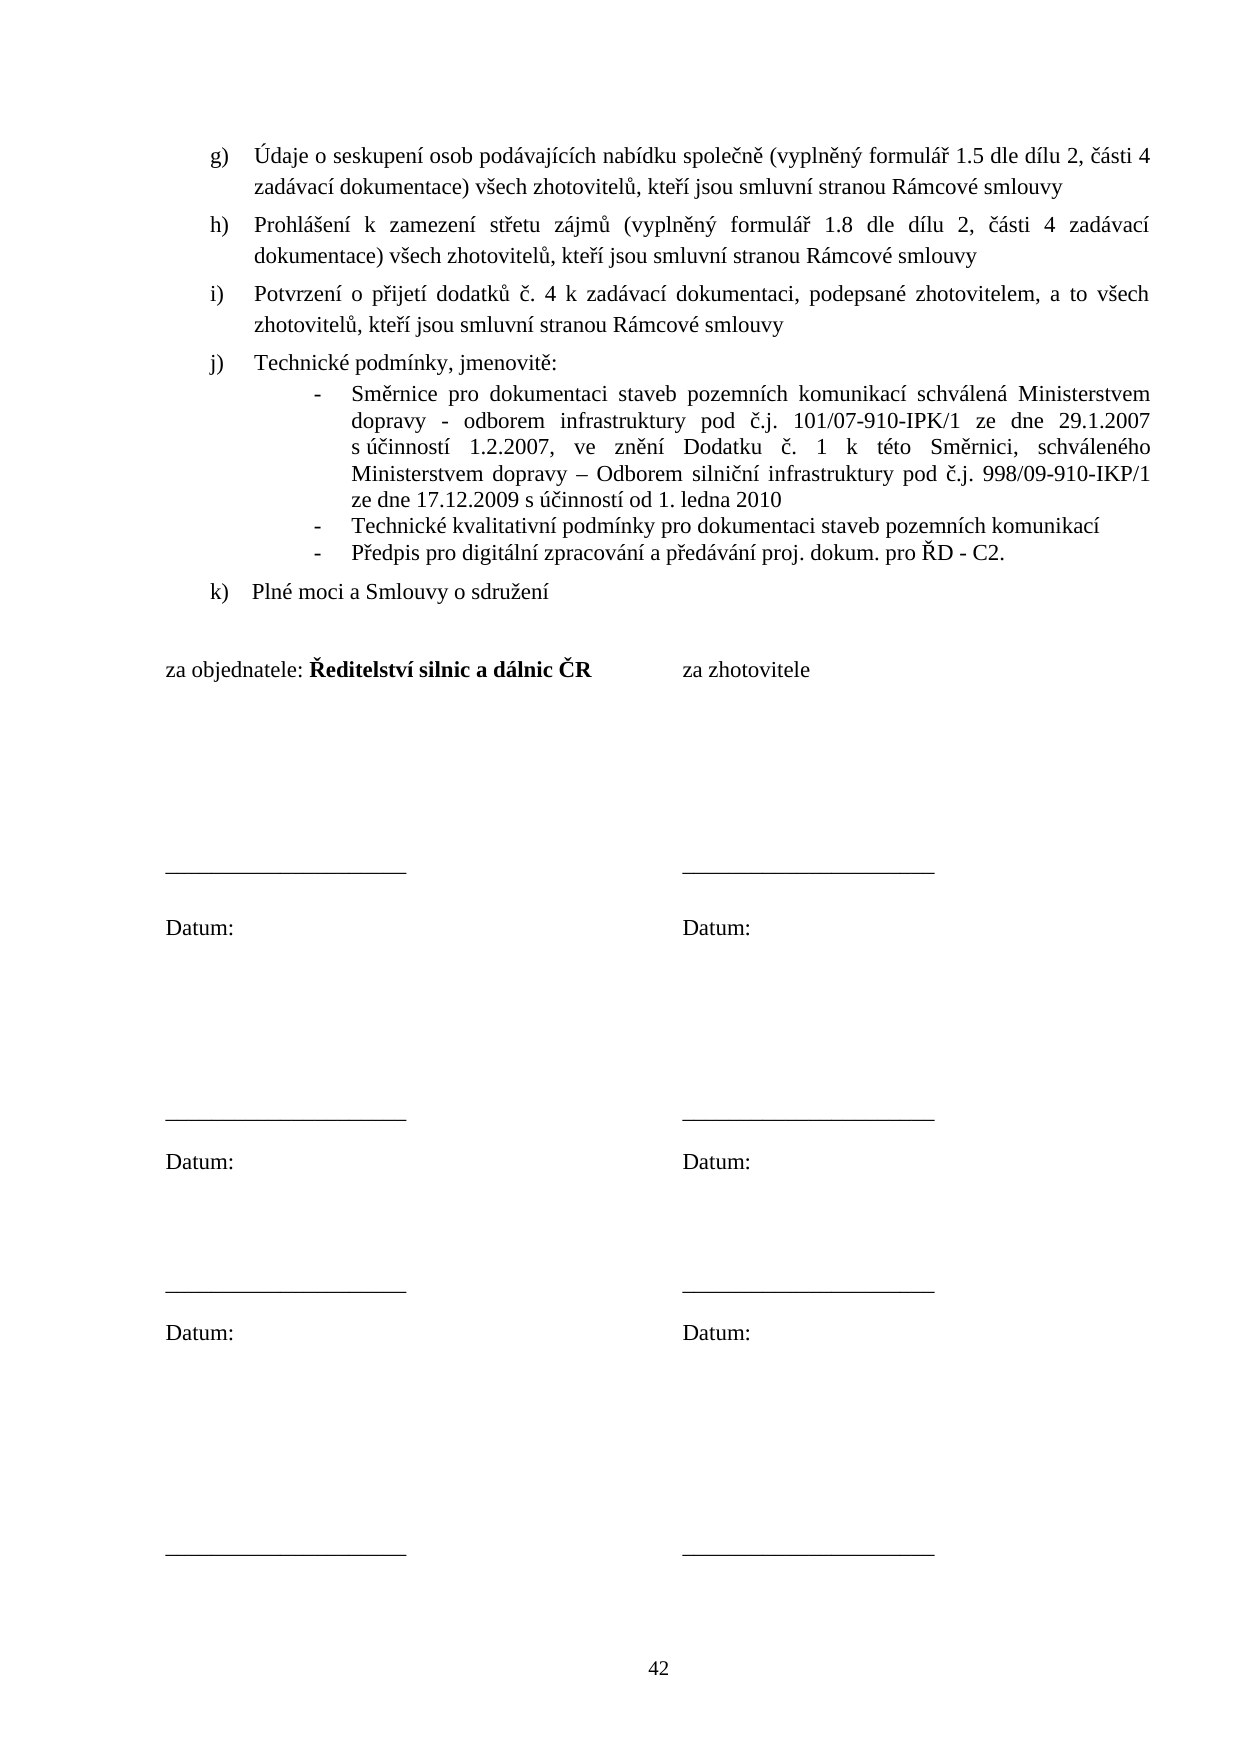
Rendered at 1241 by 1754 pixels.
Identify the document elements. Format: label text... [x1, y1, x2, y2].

list Směrnice pro dokumentaci staveb pozemních komunikací schválená Ministerstvem dopravy - odborem infrastruktury pod č.j. 101/07-910-IPK/1 ze dne 29.1.2007 s účinností 1.2.2007, ve znění Dodatku č. 1 k této Směrnici, schváleného Ministerstvem dopravy – Odborem silniční infrastruktury pod č.j. 998/09-910-IKP/1 ze dne 17.12.2009 s účinností od 1. ledna 2010 [314, 381, 1152, 512]
text _____________________ ______________________ [165, 1532, 1152, 1559]
text Datum: Datum: [165, 1148, 1152, 1174]
text Datum: Datum: [165, 914, 1152, 941]
text g) Údaje o seskupení osob podávajících nabídku společně (vyplněný formulář 1.5 dle dílu 2, části 4 zadávací dokumentace) všech zhotovitelů, kteří jsou smluvní stranou Rámcové smlouvy [210, 142, 1152, 200]
text i) Potvrzení o přijetí dodatků č. 4 k zadávací dokumentaci, podepsané zhotovitelem, a to všech zhotovitelů, kteří jsou smluvní stranou Rámcové smlouvy [210, 280, 1152, 338]
list Předpis pro digitální zpracování a předávání proj. dokum. pro ŘD - C2. [314, 539, 1152, 565]
text j) Technické podmínky, jmenovitě: [210, 349, 1152, 375]
text Datum: Datum: [165, 1319, 1152, 1346]
text _____________________ ______________________ [165, 1097, 1152, 1124]
text h) Prohlášení k zamezení střetu zájmů (vyplněný formulář 1.8 dle dílu 2, části 4 zadávací dokumentace) všech zhotovitelů, kteří jsou smluvní stranou Rámcové smlouvy [210, 211, 1152, 269]
list Technické kvalitativní podmínky pro dokumentaci staveb pozemních komunikací [314, 512, 1152, 539]
text _____________________ ______________________ [165, 849, 1152, 876]
text za objednatele: Ředitelství silnic a dálnic ČR za zhotovitele [165, 656, 1152, 682]
text k) Plné moci a Smlouvy o sdružení [210, 578, 1152, 604]
text _____________________ ______________________ [165, 1269, 1152, 1295]
